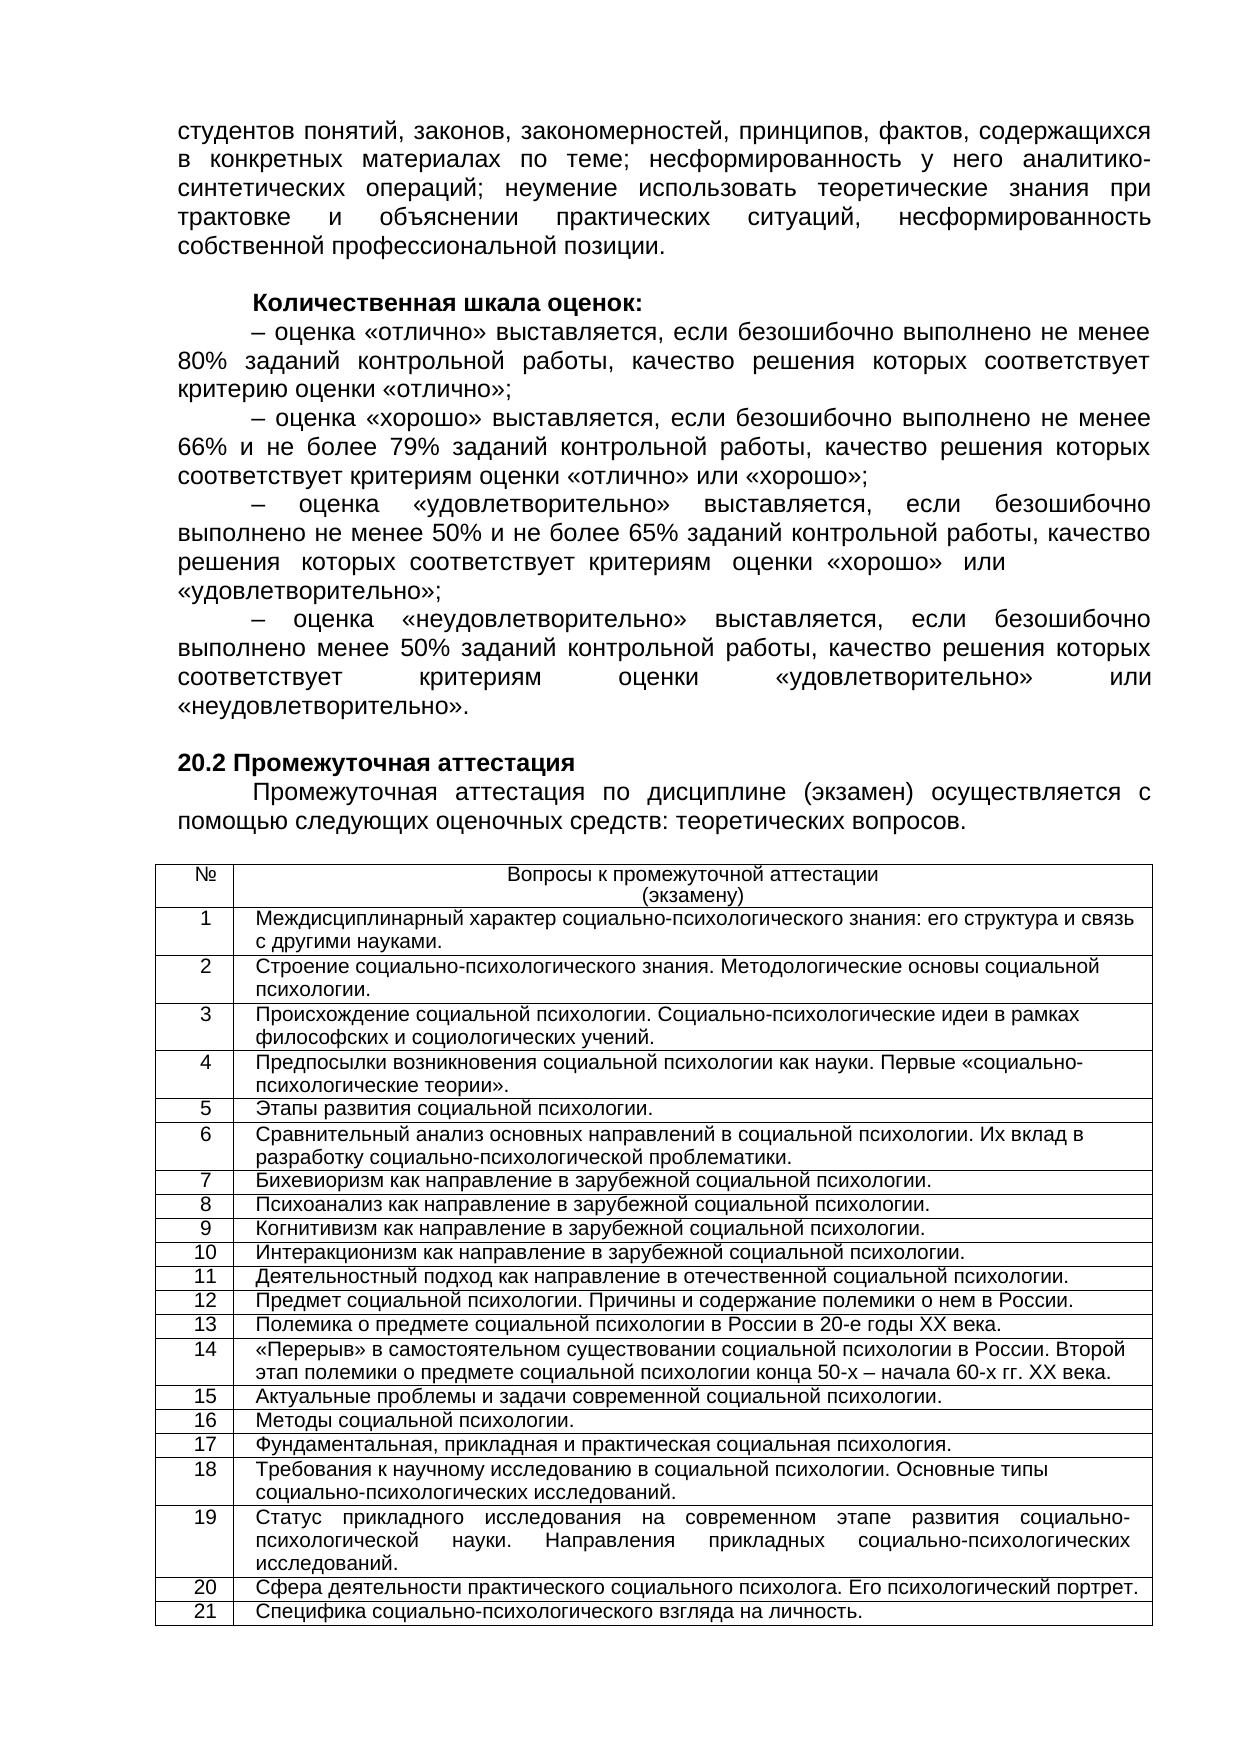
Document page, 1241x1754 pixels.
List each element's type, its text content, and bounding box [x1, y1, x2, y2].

table_cell Психоанализ как направление в зарубежной социальной психологии. [234, 1195, 1152, 1218]
table_cell Фундаментальная, прикладная и практическая социальная психология. [234, 1434, 1152, 1457]
list оценка «отлично» выставляется, если безошибочно выполнено не менее 80% заданий контрольной работы, качество решения которых соответствует критерию оценки «отлично»; [177, 317, 1151, 403]
table_cell Сфера деятельности практического социального психолога. Его психологический портрет. [234, 1578, 1152, 1601]
table_cell 6 [156, 1123, 233, 1170]
table_header № [156, 865, 233, 907]
text Количественная шкала оценок: [252, 288, 1176, 317]
table_cell Междисциплинарный характер социально-психологического знания: его структура и связь с другими науками. [234, 908, 1152, 954]
table_cell Актуальные проблемы и задачи современной социальной психологии. [234, 1386, 1152, 1409]
table_cell Методы социальной психологии. [234, 1410, 1152, 1433]
table_cell Строение социально-психологического знания. Методологические основы социальной психологии. [234, 956, 1152, 1002]
list оценка «удовлетворительно» выставляется, если безошибочно выполнено не менее 50% и не более 65% заданий контрольной работы, качество решения которых соответствует критериям оценки «хорошо» или [177, 489, 1152, 576]
table_cell Предпосылки возникновения социальной психологии как науки. Первые «социально- психологические теории». [234, 1051, 1152, 1098]
table_cell Когнитивизм как направление в зарубежной социальной психологии. [234, 1219, 1152, 1242]
table_cell Происхождение социальной психологии. Социально-психологические идеи в рамках философских и социологических учений. [234, 1004, 1152, 1050]
table_cell 1 [156, 908, 233, 954]
text Промежуточная аттестация по дисциплине (экзамен) осуществляется с помощью следующих оценочных средств: теоретических вопросов. [177, 777, 1152, 834]
table_cell 12 [156, 1291, 233, 1313]
table_cell Предмет социальной психологии. Причины и содержание полемики о нем в России. [234, 1291, 1152, 1313]
table_cell 20 [156, 1578, 233, 1601]
table_header Вопросы к промежуточной аттестации (экзамену) [234, 865, 1152, 907]
text «неудовлетворительно». [177, 691, 1176, 719]
table_cell 21 [156, 1602, 233, 1625]
table_cell Деятельностный подход как направление в отечественной социальной психологии. [234, 1267, 1152, 1289]
text студентов понятий, законов, закономерностей, принципов, фактов, содержащихся в конкретных материалах по теме; несформированность у него аналитико- синтетических операций; неумение использовать теоретические знания при трактовке и объяснении практических ситуаций, несформированность собственной профессиональной позиции. [177, 116, 1152, 259]
table_cell 14 [156, 1339, 233, 1385]
table_cell 10 [156, 1243, 233, 1266]
table_cell 15 [156, 1386, 233, 1409]
table_cell 18 [156, 1458, 233, 1505]
text «удовлетворительно»; [177, 576, 1176, 604]
table_cell «Перерыв» в самостоятельном существовании социальной психологии в России. Второй этап полемики о предмете социальной психологии конца 50-х – начала 60-х гг. ХХ века. [234, 1339, 1152, 1385]
table_cell Интеракционизм как направление в зарубежной социальной психологии. [234, 1243, 1152, 1266]
table_cell 9 [156, 1219, 233, 1242]
table_cell 8 [156, 1195, 233, 1218]
table_cell Требования к научному исследованию в социальной психологии. Основные типы социально-психологических исследований. [234, 1458, 1152, 1505]
table_cell 3 [156, 1004, 233, 1050]
table_cell Специфика социально-психологического взгляда на личность. [234, 1602, 1152, 1625]
table_cell Сравнительный анализ основных направлений в социальной психологии. Их вклад в разработку социально-психологической проблематики. [234, 1123, 1152, 1170]
list Промежуточная аттестация [177, 748, 1176, 777]
list оценка «хорошо» выставляется, если безошибочно выполнено не менее 66% и не более 79% заданий контрольной работы, качество решения которых соответствует критериям оценки «отлично» или «хорошо»; [177, 403, 1152, 489]
table_cell 5 [156, 1099, 233, 1122]
list оценка «неудовлетворительно» выставляется, если безошибочно выполнено менее 50% заданий контрольной работы, качество решения которых соответствует критериям оценки «удовлетворительно» или [177, 604, 1152, 691]
table_cell 17 [156, 1434, 233, 1457]
table_cell Этапы развития социальной психологии. [234, 1099, 1152, 1122]
table_cell Статус прикладного исследования на современном этапе развития социально- психологической науки. Направления прикладных социально-психологических исследований. [234, 1506, 1152, 1577]
table_cell 2 [156, 956, 233, 1002]
table_cell 11 [156, 1267, 233, 1289]
table_cell 4 [156, 1051, 233, 1098]
table_cell Бихевиоризм как направление в зарубежной социальной психологии. [234, 1171, 1152, 1194]
table_cell Полемика о предмете социальной психологии в России в 20-е годы ХХ века. [234, 1315, 1152, 1337]
table_cell 16 [156, 1410, 233, 1433]
table_cell 7 [156, 1171, 233, 1194]
table_cell 13 [156, 1315, 233, 1337]
table_cell 19 [156, 1506, 233, 1577]
